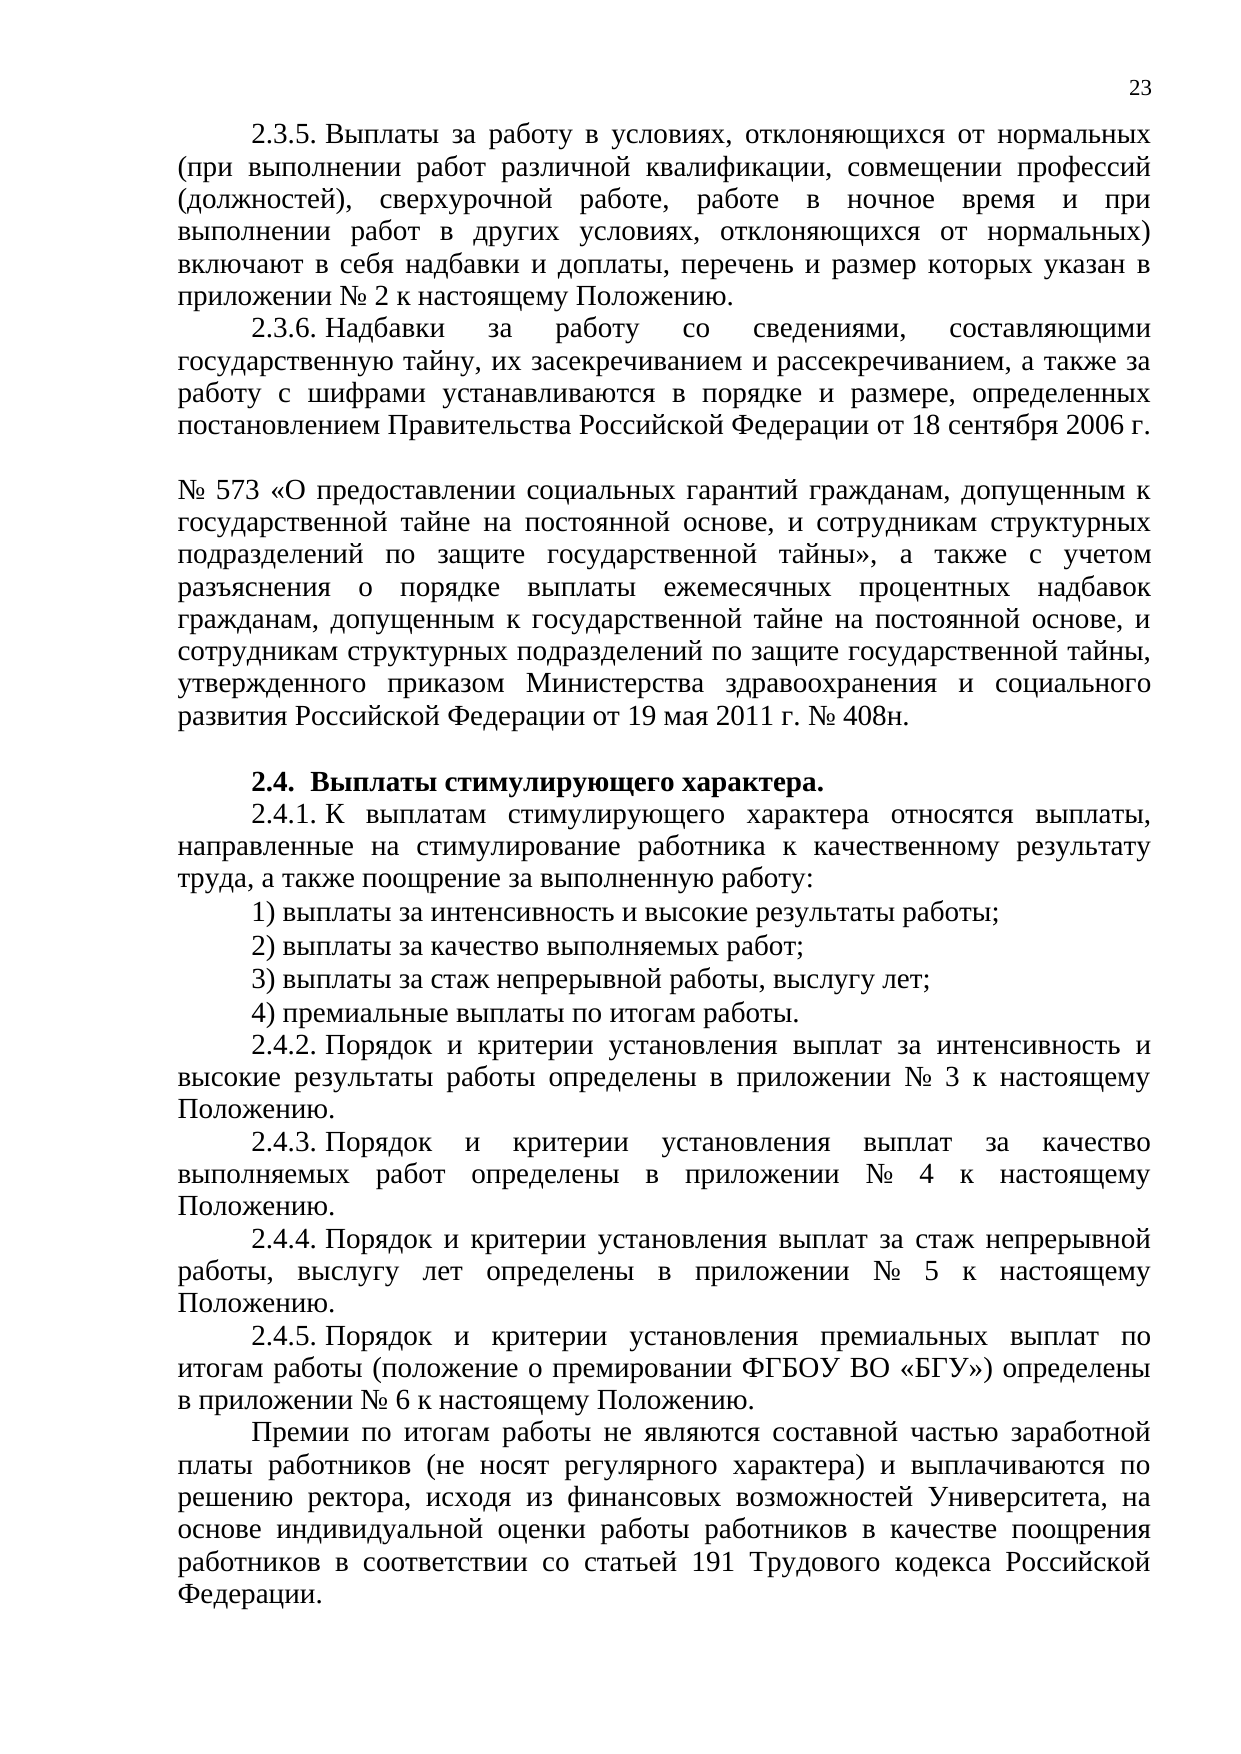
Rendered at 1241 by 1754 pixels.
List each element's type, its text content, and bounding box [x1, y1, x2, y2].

list Выплаты стимулирующего характера. [177, 764, 1152, 797]
list Выплаты за работу в условиях, отклоняющихся от нормальных (при выполнении работ различной квалификации, совмещении профессий (должностей), сверхурочной работе, работе в ночное время и при выполнении работ в других условиях, отклоняющихся от нормальных) включают в себя надбавки и доплаты, перечень и размер которых указан в приложении № 2 к настоящему Положению. [177, 118, 1152, 312]
list 1) выплаты за интенсивность и высокие результаты работы; [177, 894, 1152, 928]
text Премии по итогам работы не являются составной частью заработной платы работников (не носят регулярного характера) и выплачиваются по решению ректора, исходя из финансовых возможностей Университета, на основе индивидуальной оценки работы работников в качестве поощрения работников в соответствии со статьей 191 Трудового кодекса Российской Федерации. [177, 1416, 1152, 1610]
list Надбавки за работу со сведениями, составляющими государственную тайну, их засекречиванием и рассекречиванием, а также за работу с шифрами устанавливаются в порядке и размере, определенных постановлением Правительства Российской Федерации от 18 сентября 2006 г. № 573 «О предоставлении социальных гарантий гражданам, допущенным к государственной тайне на постоянной основе, и сотрудникам структурных подразделений по защите государственной тайны», а также с учетом разъяснения о порядке выплаты ежемесячных процентных надбавок гражданам, допущенным к государственной тайне на постоянной основе, и сотрудникам структурных подразделений по защите государственной тайны, утвержденного приказом Министерства здравоохранения и социального развития Российской Федерации от 19 мая 2011 г. № 408н. [177, 312, 1152, 732]
list 2) выплаты за качество выполняемых работ; [177, 928, 1152, 961]
list Порядок и критерии установления выплат за качество выполняемых работ определены в приложении № 4 к настоящему Положению. [177, 1125, 1152, 1222]
list Порядок и критерии установления выплат за интенсивность и высокие результаты работы определены в приложении № 3 к настоящему Положению. [177, 1028, 1152, 1125]
list К выплатам стимулирующего характера относятся выплаты, направленные на стимулирование работника к качественному результату труда, а также поощрение за выполненную работу: [177, 797, 1152, 894]
list 4) премиальные выплаты по итогам работы. [177, 995, 1152, 1028]
list Порядок и критерии установления выплат за стаж непрерывной работы, выслугу лет определены в приложении № 5 к настоящему Положению. [177, 1222, 1152, 1319]
list 3) выплаты за стаж непрерывной работы, выслугу лет; [177, 961, 1152, 995]
list Порядок и критерии установления премиальных выплат по итогам работы (положение о премировании ФГБОУ ВО «БГУ») определены в приложении № 6 к настоящему Положению. [177, 1319, 1152, 1416]
